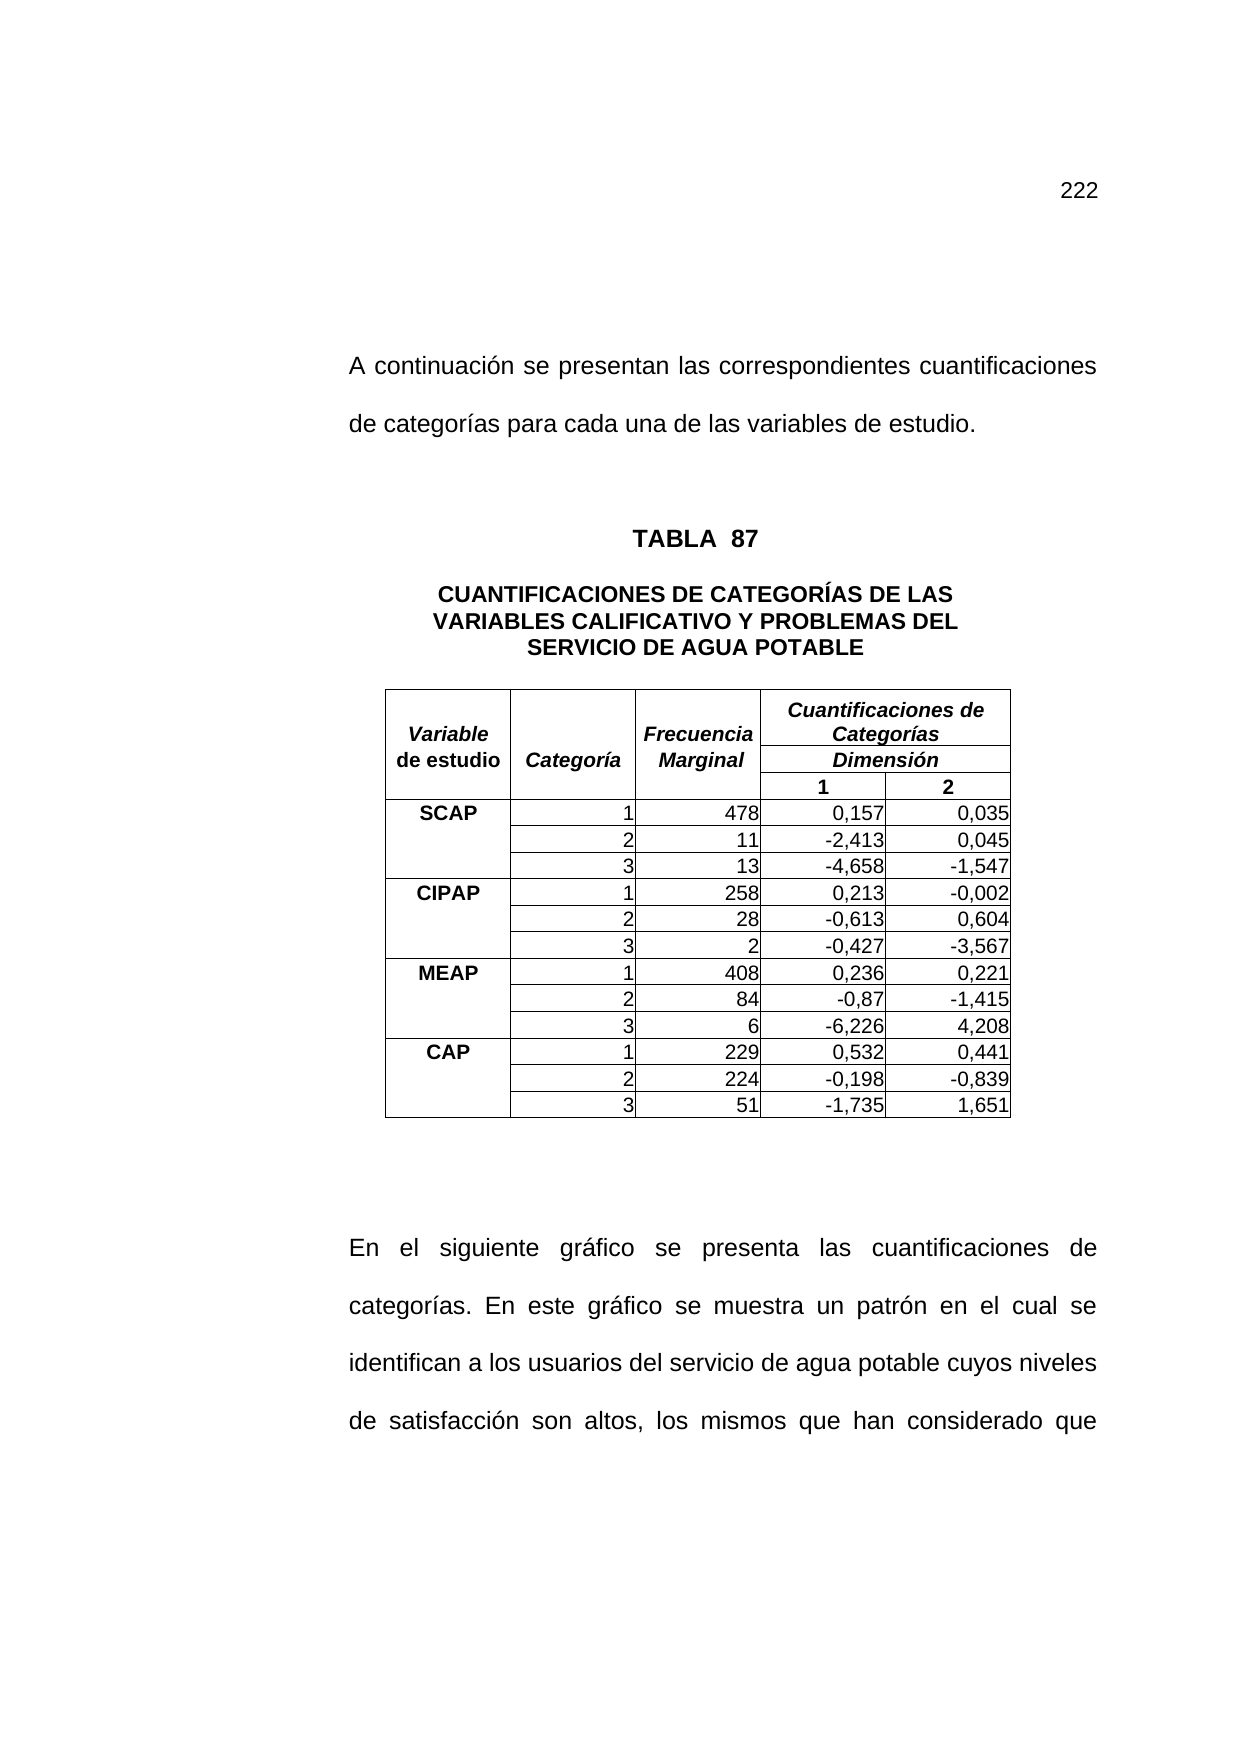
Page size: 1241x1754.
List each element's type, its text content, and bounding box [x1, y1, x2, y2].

text SERVICIO DE AGUA POTABLE [292, 634, 1098, 660]
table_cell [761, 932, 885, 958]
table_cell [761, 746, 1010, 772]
text TABLA 87 [292, 524, 1098, 552]
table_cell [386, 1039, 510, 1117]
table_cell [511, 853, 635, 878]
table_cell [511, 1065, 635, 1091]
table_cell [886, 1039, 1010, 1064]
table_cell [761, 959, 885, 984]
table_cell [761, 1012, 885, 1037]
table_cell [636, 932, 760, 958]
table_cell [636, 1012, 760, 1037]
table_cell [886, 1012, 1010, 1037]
text CUANTIFICACIONES DE CATEGORÍAS DE LAS [292, 581, 1098, 608]
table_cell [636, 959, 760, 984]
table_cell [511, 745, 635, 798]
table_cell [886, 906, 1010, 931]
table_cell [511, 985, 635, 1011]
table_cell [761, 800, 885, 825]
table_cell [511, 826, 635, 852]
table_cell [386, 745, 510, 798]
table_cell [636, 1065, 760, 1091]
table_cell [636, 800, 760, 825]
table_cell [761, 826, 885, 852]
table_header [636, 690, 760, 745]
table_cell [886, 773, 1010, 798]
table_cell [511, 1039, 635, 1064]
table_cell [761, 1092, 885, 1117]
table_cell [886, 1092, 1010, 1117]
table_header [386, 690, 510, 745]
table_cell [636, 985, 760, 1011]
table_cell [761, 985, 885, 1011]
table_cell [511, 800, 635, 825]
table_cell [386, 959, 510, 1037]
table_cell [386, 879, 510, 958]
text VARIABLES CALIFICATIVO Y PROBLEMAS DEL [292, 608, 1098, 634]
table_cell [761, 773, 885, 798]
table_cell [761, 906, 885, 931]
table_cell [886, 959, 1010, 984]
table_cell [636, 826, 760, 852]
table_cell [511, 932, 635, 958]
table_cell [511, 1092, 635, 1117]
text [349, 1233, 1098, 1434]
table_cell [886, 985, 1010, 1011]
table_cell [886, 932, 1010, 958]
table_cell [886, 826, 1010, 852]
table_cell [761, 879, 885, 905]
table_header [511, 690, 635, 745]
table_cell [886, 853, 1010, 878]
text A continuación se presentan las correspondientes cuantificaciones de categorías para cada una de las variables de estudio. [349, 351, 1098, 437]
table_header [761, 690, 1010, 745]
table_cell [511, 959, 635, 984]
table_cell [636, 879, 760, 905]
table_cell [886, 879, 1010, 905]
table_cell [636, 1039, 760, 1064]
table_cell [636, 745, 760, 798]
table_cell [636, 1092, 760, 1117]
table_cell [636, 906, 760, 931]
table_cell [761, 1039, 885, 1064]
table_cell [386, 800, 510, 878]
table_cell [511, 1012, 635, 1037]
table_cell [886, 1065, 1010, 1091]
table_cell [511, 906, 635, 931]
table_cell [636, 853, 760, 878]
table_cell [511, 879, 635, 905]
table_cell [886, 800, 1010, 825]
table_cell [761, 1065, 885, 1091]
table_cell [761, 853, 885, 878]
